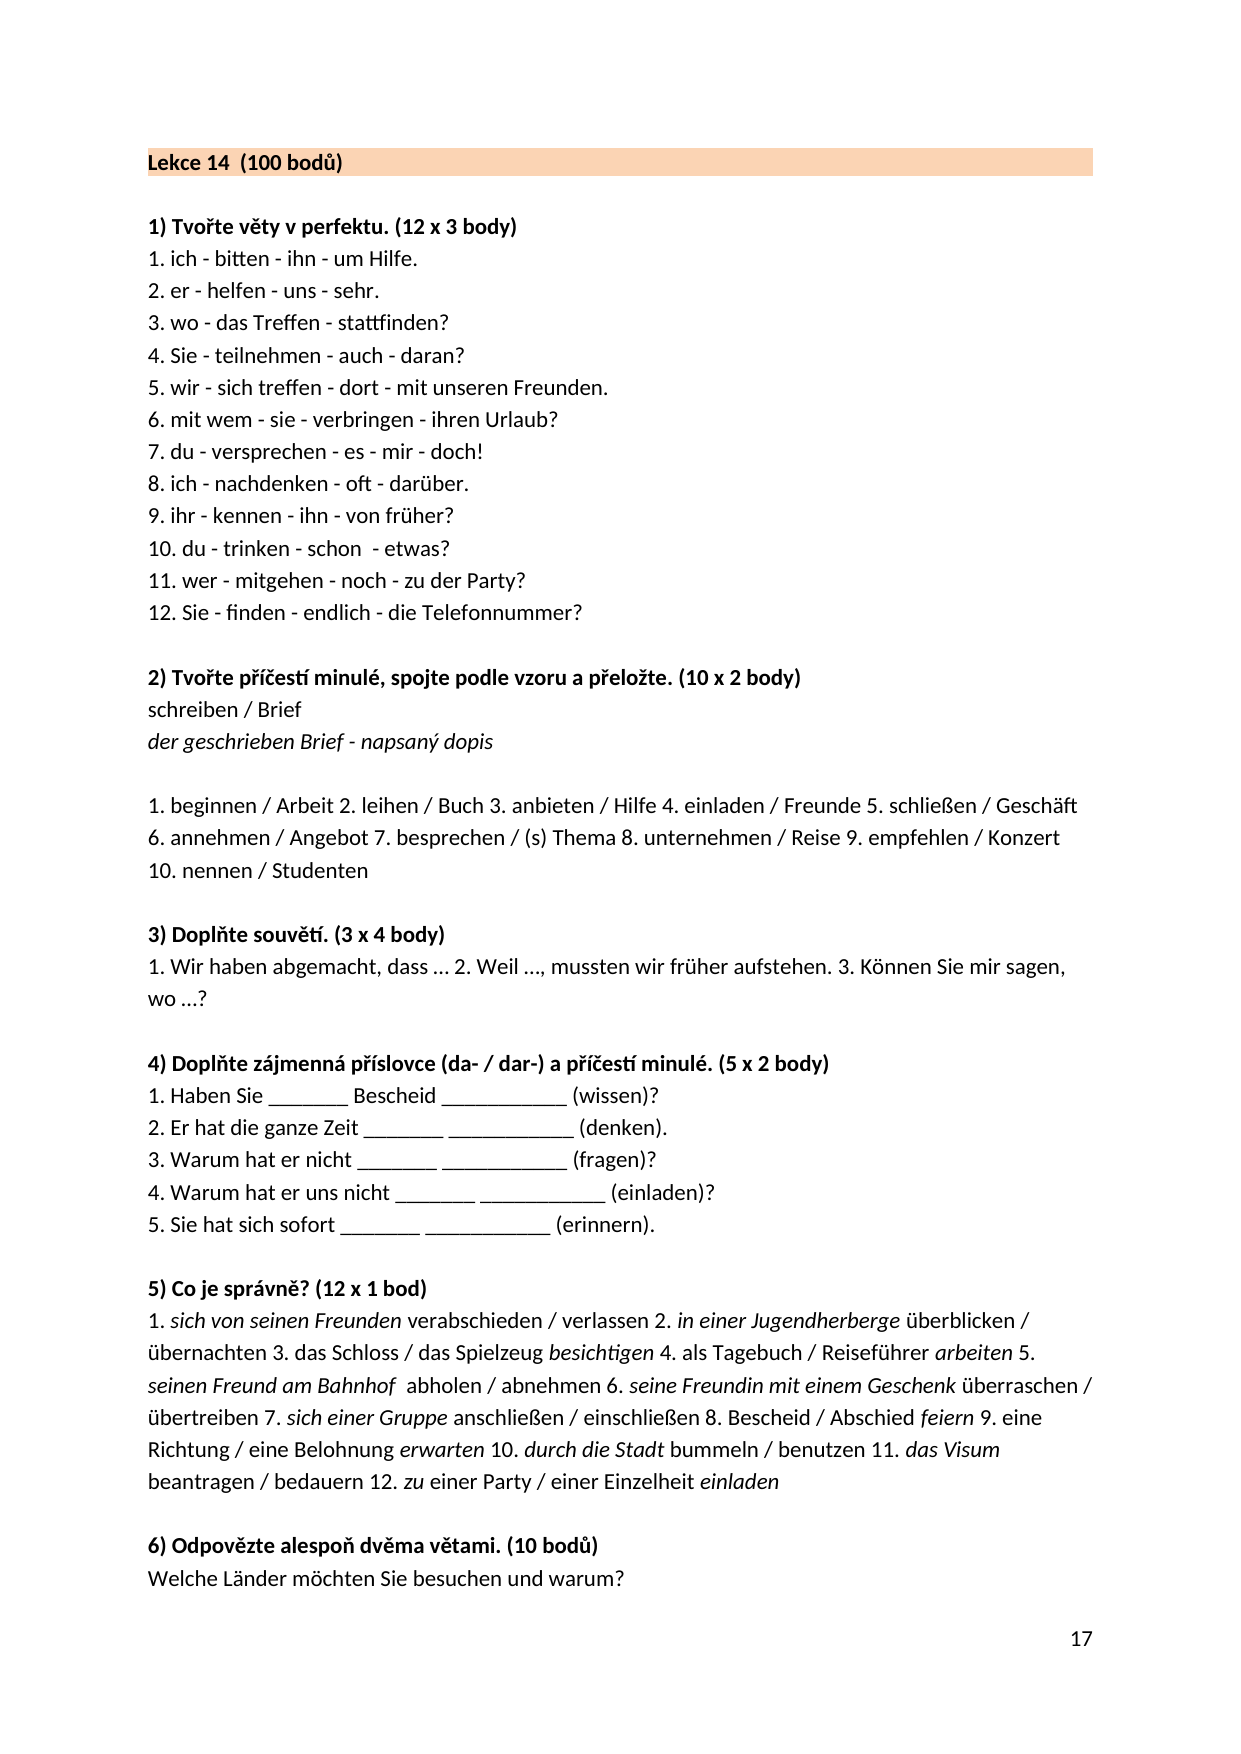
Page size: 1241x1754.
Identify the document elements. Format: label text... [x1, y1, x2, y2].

text 1. beginnen / Arbeit 2. leihen / Buch 3. anbieten / Hilfe 4. einladen / Freunde 5. schließen / Geschäft 6. annehmen / Angebot 7. besprechen / (s) Thema 8. unternehmen / Reise 9. empfehlen / Konzert 10. nennen / Studenten [148, 791, 1093, 884]
text 3. Warum hat er nicht _______ ___________ (fragen)? [148, 1145, 1093, 1173]
text 2. Er hat die ganze Zeit _______ ___________ (denken). [148, 1113, 1093, 1141]
text 2. er - helfen - uns - sehr. [148, 276, 1093, 304]
text 11. wer - mitgehen - noch - zu der Party? [148, 566, 1093, 594]
text 5) Co je správně? (12 x 1 bod) [148, 1274, 1093, 1302]
text 1. Haben Sie _______ Bescheid ___________ (wissen)? [148, 1081, 1093, 1109]
text 4) Doplňte zájmenná příslovce (da- / dar-) a příčestí minulé. (5 x 2 body) [148, 1049, 1093, 1077]
text 3. wo - das Treffen - stattfinden? [148, 308, 1093, 337]
text 6. mit wem - sie - verbringen - ihren Urlaub? [148, 405, 1093, 433]
text der geschrieben Brief - napsaný dopis [148, 727, 1093, 755]
text 12. Sie - finden - endlich - die Telefonnummer? [148, 598, 1093, 626]
text 4. Warum hat er uns nicht _______ ___________ (einladen)? [148, 1178, 1093, 1206]
text 9. ihr - kennen - ihn - von früher? [148, 502, 1093, 530]
text 2) Tvořte příčestí minulé, spojte podle vzoru a přeložte. (10 x 2 body) [148, 663, 1093, 691]
text 1. Wir haben abgemacht, dass … 2. Weil …, mussten wir früher aufstehen. 3. Können Sie mir sagen, wo …? [148, 952, 1093, 1012]
text Lekce 14 (100 bodů) [148, 148, 1093, 176]
text schreiben / Brief [148, 695, 1093, 723]
text 3) Doplňte souvětí. (3 x 4 body) [148, 920, 1093, 948]
text 8. ich - nachdenken - oft - darüber. [148, 469, 1093, 497]
text 7. du - versprechen - es - mir - doch! [148, 437, 1093, 465]
text 1. ich - bitten - ihn - um Hilfe. [148, 244, 1093, 272]
text 1) Tvořte věty v perfektu. (12 x 3 body) [148, 212, 1093, 240]
text 6) Odpovězte alespoň dvěma větami. (10 bodů) [148, 1532, 1093, 1560]
text Welche Länder möchten Sie besuchen und warum? [148, 1564, 1093, 1592]
text 1. sich von seinen Freunden verabschieden / verlassen 2. in einer Jugendherberge überblicken / übernachten 3. das Schloss / das Spielzeug besichtigen 4. als Tagebuch / Reiseführer arbeiten 5. seinen Freund am Bahnhof abholen / abnehmen 6. seine Freundin mit einem Geschenk überraschen / übertreiben 7. sich einer Gruppe anschließen / einschließen 8. Bescheid / Abschied feiern 9. eine Richtung / eine Belohnung erwarten 10. durch die Stadt bummeln / benutzen 11. das Visum beantragen / bedauern 12. zu einer Party / einer Einzelheit einladen [148, 1306, 1093, 1495]
text 5. wir - sich treffen - dort - mit unseren Freunden. [148, 373, 1093, 401]
text 10. du - trinken - schon - etwas? [148, 534, 1093, 562]
text 5. Sie hat sich sofort _______ ___________ (erinnern). [148, 1210, 1093, 1238]
text 4. Sie - teilnehmen - auch - daran? [148, 341, 1093, 369]
